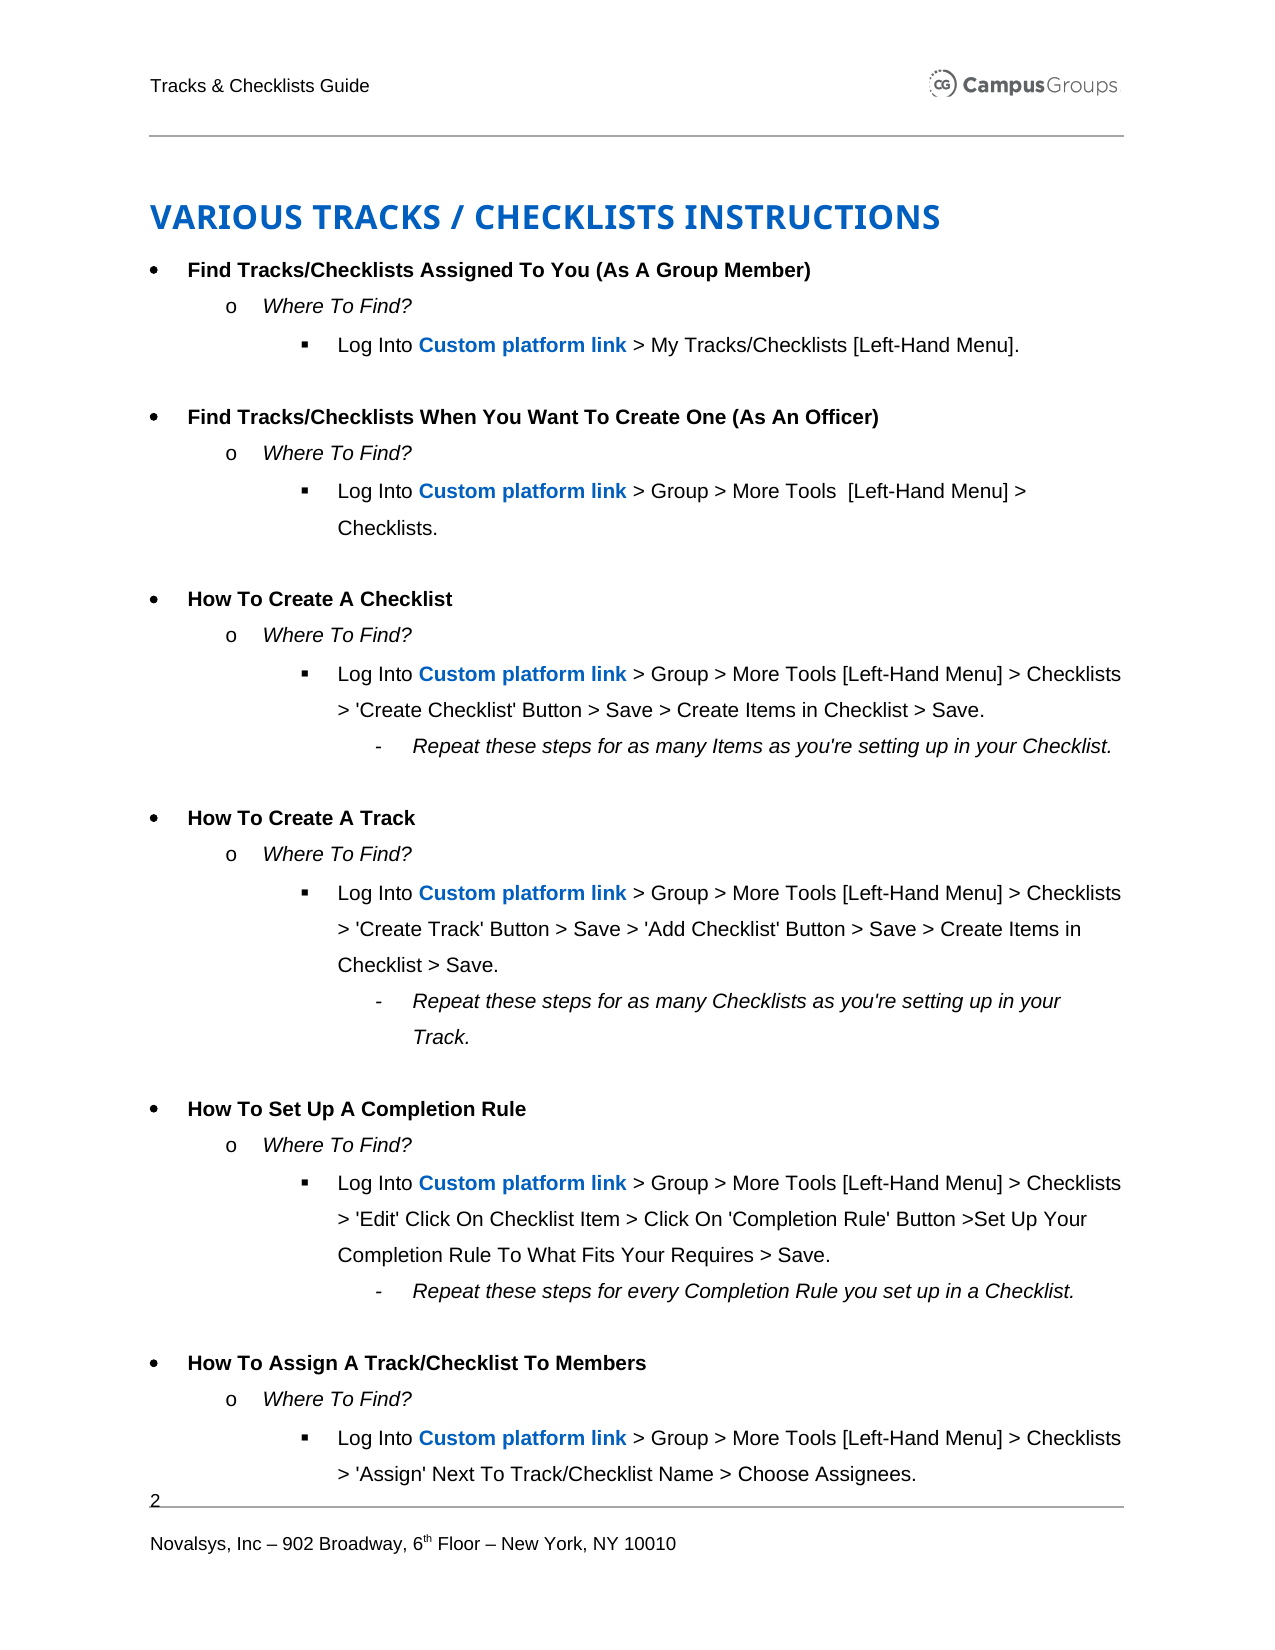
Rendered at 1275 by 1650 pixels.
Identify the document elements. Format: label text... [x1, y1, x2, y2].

list Where To Find? [225, 623, 1125, 649]
list Find Tracks/Checklists When You Want To Create One (As An Officer) [150, 404, 1125, 428]
list Repeat these steps for every Completion Rule you set up in a Checklist. [375, 1279, 1125, 1303]
list Log Into Custom platform link > My Tracks/Checklists [Left-Hand Menu]. [300, 332, 1125, 357]
list How To Create A Checklist [150, 587, 1125, 611]
list Where To Find? [225, 294, 1125, 319]
list Where To Find? [225, 1132, 1125, 1158]
list How To Set Up A Completion Rule [150, 1096, 1125, 1120]
list Log Into Custom platform link > Group > More Tools [Left-Hand Menu] > Checklists > 'Create Checklist' Button > Save > Create Items in Checklist > Save. [300, 662, 1125, 722]
list How To Assign A Track/Checklist To Members [150, 1351, 1125, 1375]
list Find Tracks/Checklists Assigned To You (As A Group Member) [150, 258, 1125, 282]
list Log Into Custom platform link > Group > More Tools [Left-Hand Menu] > Checklists > 'Create Track' Button > Save > 'Add Checklist' Button > Save > Create Items in Checklist > Save. [300, 881, 1125, 977]
list How To Create A Track [150, 806, 1125, 830]
list Log Into Custom platform link > Group > More Tools [Left-Hand Menu] > Checklists. [300, 479, 1125, 539]
subtitle VARIOUS TRACKS / CHECKLISTS INSTRUCTIONS [150, 194, 1125, 239]
list Where To Find? [225, 441, 1125, 466]
list Repeat these steps for as many Checklists as you're setting up in your Track. [375, 988, 1125, 1048]
picture [928, 69, 1121, 97]
list Repeat these steps for as many Items as you're setting up in your Checklist. [375, 734, 1125, 758]
list Log Into Custom platform link > Group > More Tools [Left-Hand Menu] > Checklists > 'Edit' Click On Checklist Item > Click On 'Completion Rule' Button >Set Up Your Completion Rule To What Fits Your Requires > Save. [300, 1171, 1125, 1267]
list Where To Find? [225, 1387, 1125, 1413]
list Where To Find? [225, 842, 1125, 868]
list Log Into Custom platform link > Group > More Tools [Left-Hand Menu] > Checklists > 'Assign' Next To Track/Checklist Name > Choose Assignees. [300, 1426, 1125, 1486]
